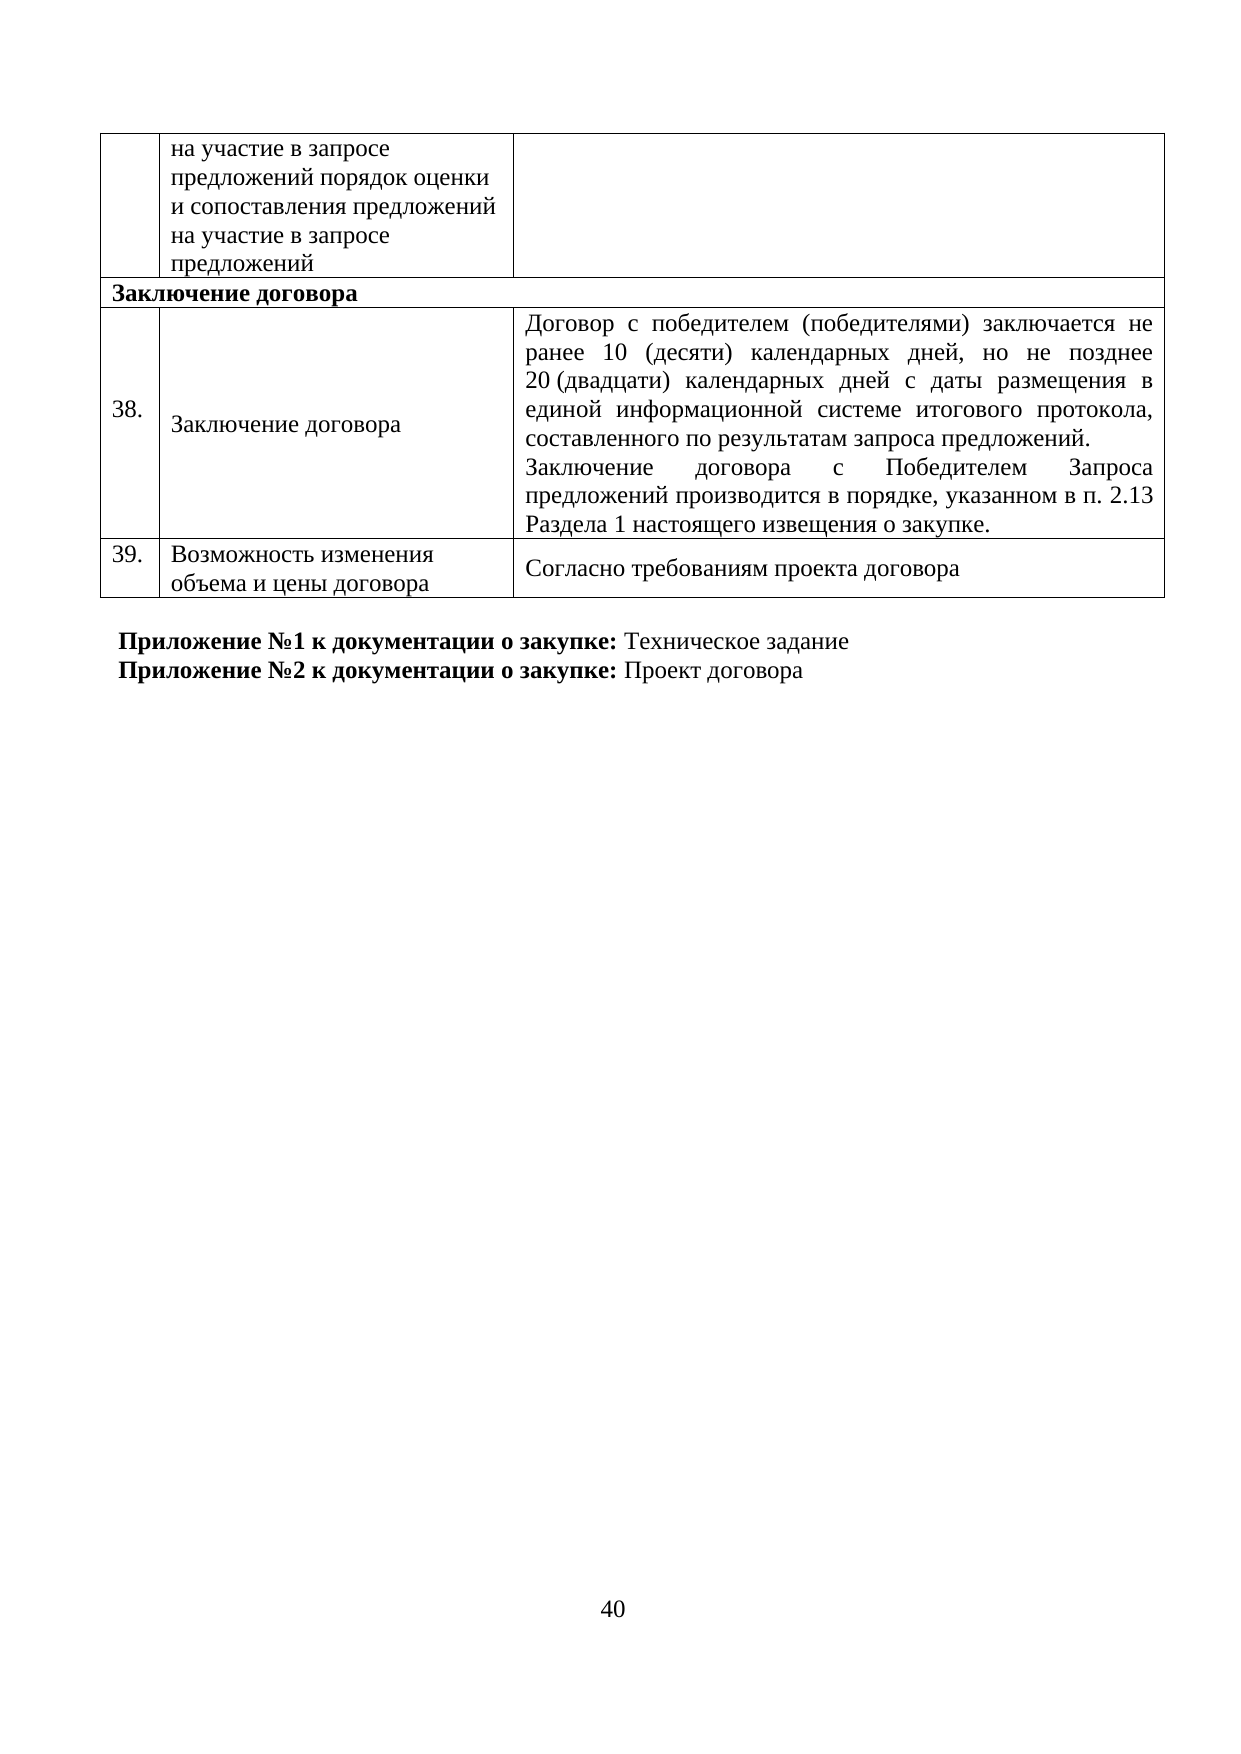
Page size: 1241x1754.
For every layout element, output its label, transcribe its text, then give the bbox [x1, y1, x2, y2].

table_cell [101, 308, 159, 538]
text Приложение №1 к документации о закупке: Техническое задание [118, 626, 1107, 655]
table_cell Договор с победителем (победителями) заключается не ранее 10 (десяти) календарных дней, но не позднее 20 (двадцати) календарных дней с даты размещения в единой информационной системе итогового протокола, составленного по результатам запроса предложений. Заключение договора с Победителем Запроса предложений производится в порядке, указанном в п. 2.13 Раздела 1 настоящего извещения о закупке. [514, 308, 1164, 538]
table_cell [101, 539, 159, 597]
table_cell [160, 134, 513, 277]
table_cell Заключение договора [101, 278, 1164, 307]
table_cell Заключение договора [160, 308, 513, 538]
text Приложение №2 к документации о закупке: Проект договора [118, 655, 1107, 684]
table_cell Согласно требованиям проекта договора [514, 539, 1164, 597]
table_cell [514, 134, 1164, 277]
table_cell Возможность изменения объема и цены договора [160, 539, 513, 597]
table_cell [101, 134, 159, 277]
